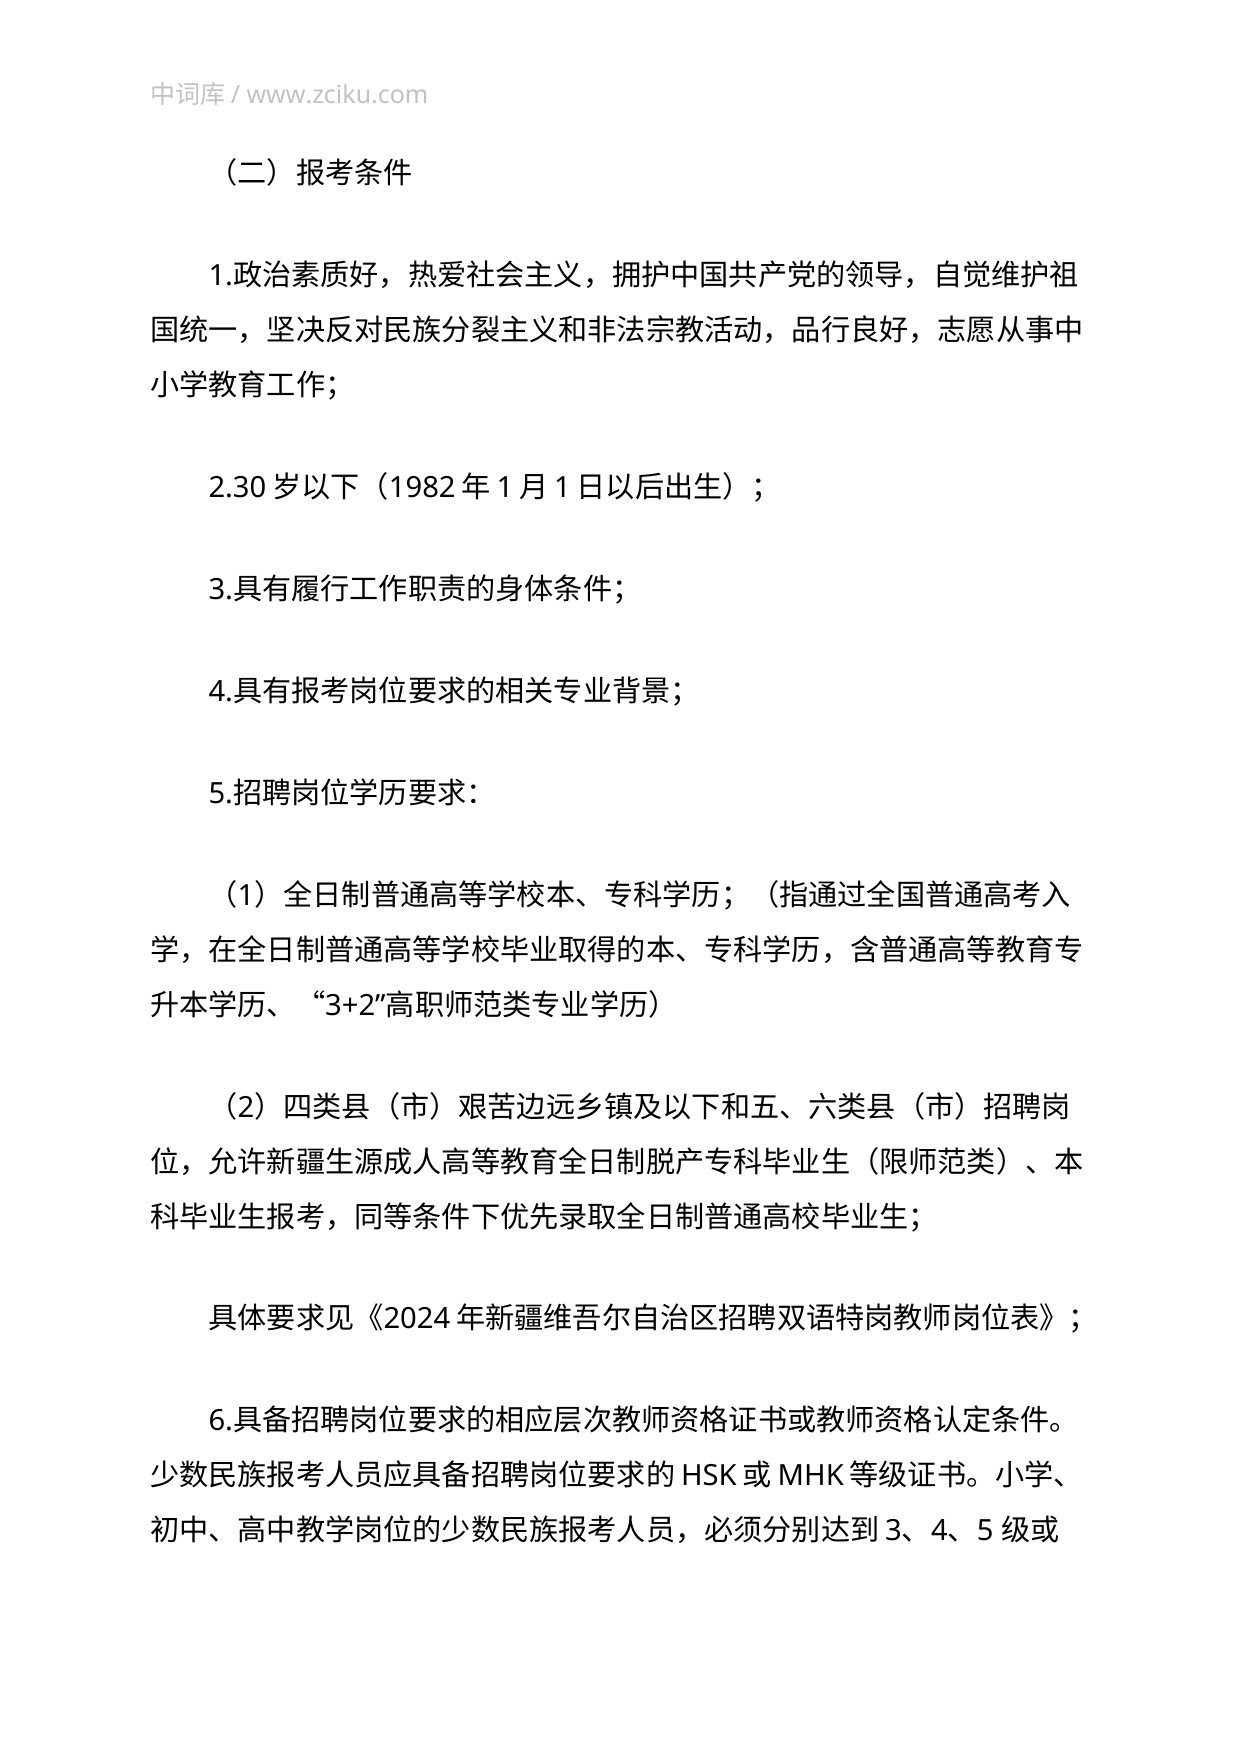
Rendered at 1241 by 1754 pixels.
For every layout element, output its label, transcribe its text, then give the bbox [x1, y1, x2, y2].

text （1）全日制普通高等学校本、专科学历；（指通过全国普通高考入学，在全日制普通高等学校毕业取得的本、专科学历，含普通高等教育专升本学历、“3+2”高职师范类专业学历） [150, 871, 1090, 1024]
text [150, 1397, 1090, 1549]
text 具体要求见《2024年新疆维吾尔自治区招聘双语特岗教师岗位表》； [150, 1295, 1090, 1337]
text 1.政治素质好，热爱社会主义，拥护中国共产党的领导，自觉维护祖国统一，坚决反对民族分裂主义和非法宗教活动，品行良好，志愿从事中小学教育工作； [150, 252, 1090, 404]
text （二）报考条件 [150, 150, 1090, 192]
text 4.具有报考岗位要求的相关专业背景； [150, 667, 1090, 710]
text 3.具有履行工作职责的身体条件； [150, 565, 1090, 608]
text 5.招聘岗位学历要求： [150, 769, 1090, 812]
text 2.30岁以下（1982年1月1日以后出生）； [150, 463, 1090, 506]
text （2）四类县（市）艰苦边远乡镇及以下和五、六类县（市）招聘岗位，允许新疆生源成人高等教育全日制脱产专科毕业生（限师范类）、本科毕业生报考，同等条件下优先录取全日制普通高校毕业生； [150, 1083, 1090, 1235]
